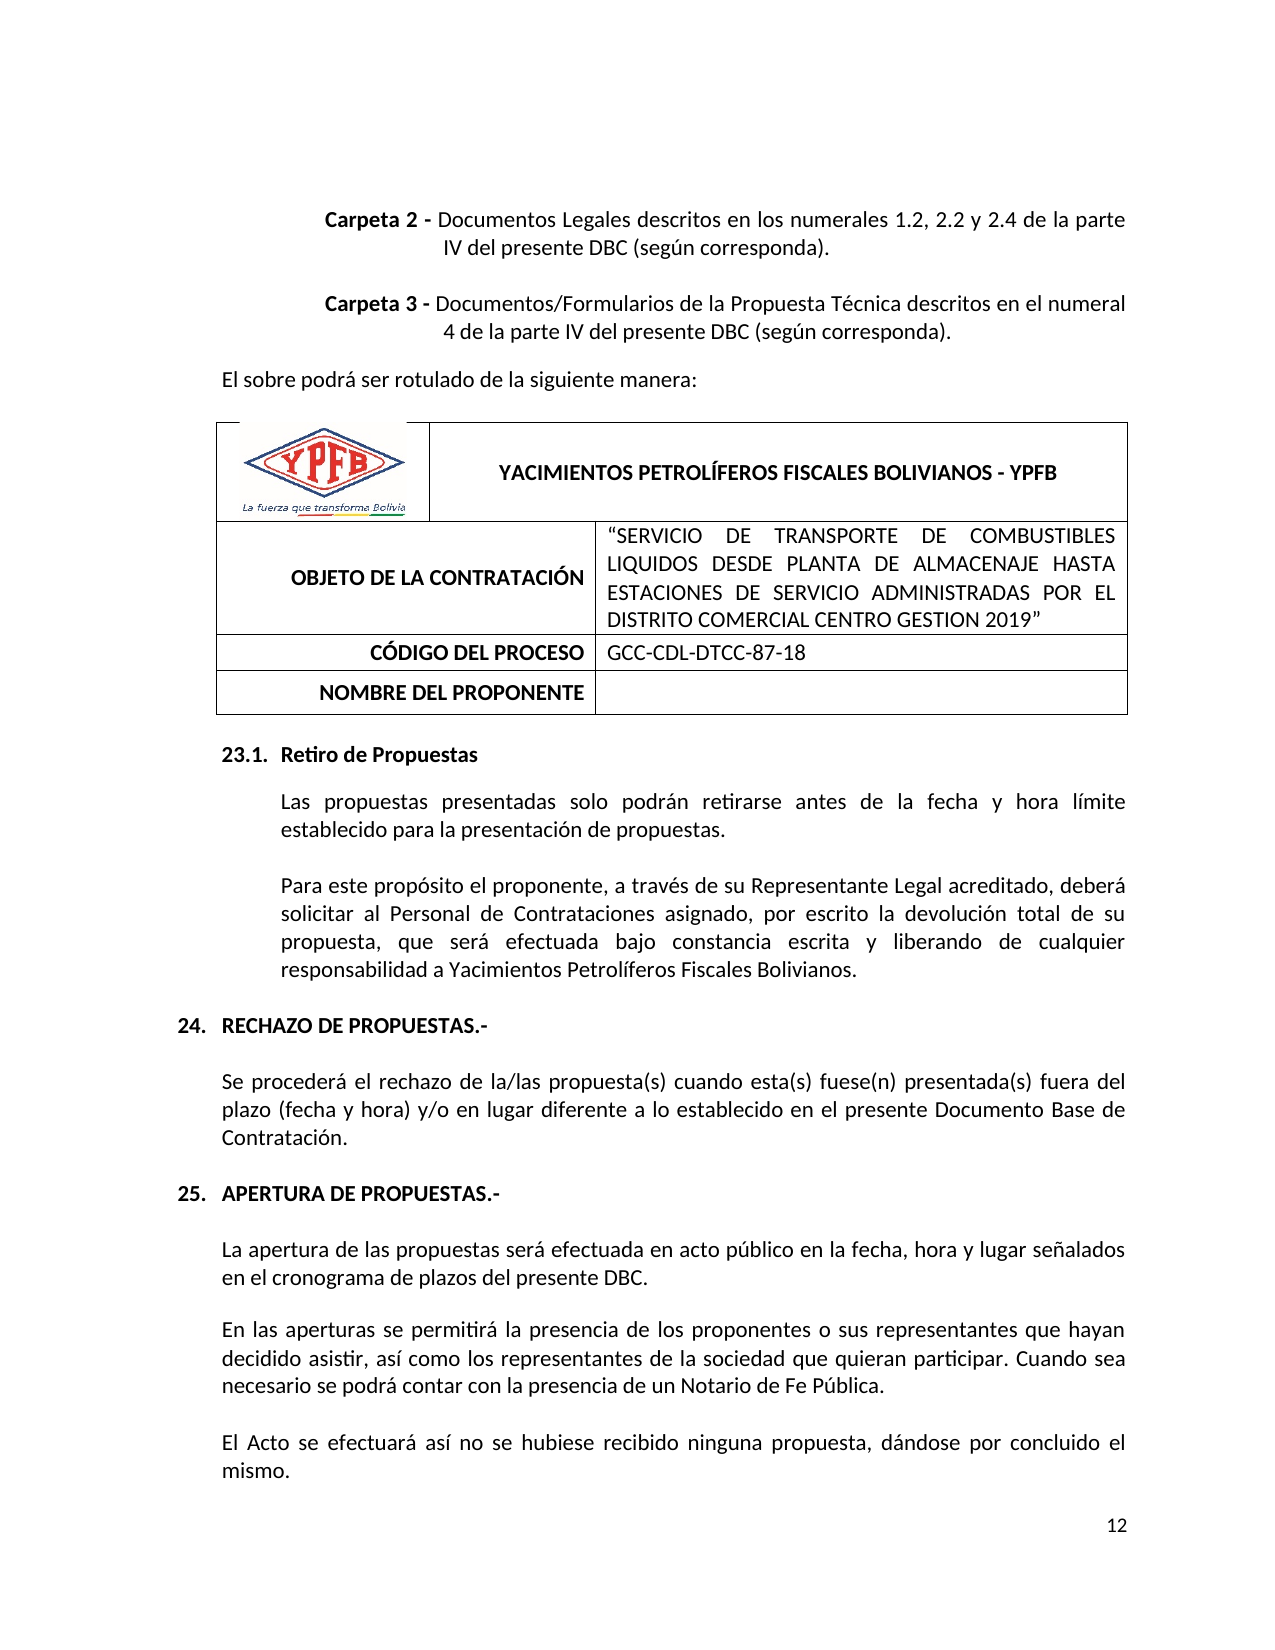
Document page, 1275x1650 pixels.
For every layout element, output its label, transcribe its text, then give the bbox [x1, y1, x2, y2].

text Se procederá el rechazo de la/las propuesta(s) cuando esta(s) fuese(n) presentada(s) fuera del plazo (fecha y hora) y/o en lugar diferente a lo establecido en el presente Documento Base de Contratación. [222, 1067, 1127, 1151]
table_cell “SERVICIO DE TRANSPORTE DE COMBUSTIBLES LIQUIDOS DESDE PLANTA DE ALMACENAJE HASTA ESTACIONES DE SERVICIO ADMINISTRADAS POR EL DISTRITO COMERCIAL CENTRO GESTION 2019” [596, 522, 1127, 634]
table_cell NOMBRE DEL PROPONENTE [217, 671, 595, 714]
picture [239, 422, 407, 521]
table_header [407, 423, 429, 521]
list Carpeta 2 - Documentos Legales descritos en los numerales 1.2, 2.2 y 2.4 de la parte IV del presente DBC (según corresponda). [325, 205, 1127, 261]
list RECHAZO DE PROPUESTAS.- [177, 1011, 1127, 1039]
list Las propuestas presentadas solo podrán retirarse antes de la fecha y hora límite establecido para la presentación de propuestas. [281, 787, 1127, 843]
text El sobre podrá ser rotulado de la siguiente manera: [222, 366, 1127, 394]
text En las aperturas se permitirá la presencia de los proponentes o sus representantes que hayan decidido asistir, así como los representantes de la sociedad que quieran participar. Cuando sea necesario se podrá contar con la presencia de un Notario de Fe Pública. [222, 1316, 1127, 1400]
table_cell CÓDIGO DEL PROCESO [217, 635, 595, 669]
list Carpeta 3 - Documentos/Formularios de la Propuesta Técnica descritos en el numeral 4 de la parte IV del presente DBC (según corresponda). [325, 289, 1127, 345]
title Retiro de Propuestas [221, 740, 1127, 768]
text El Acto se efectuará así no se hubiese recibido ninguna propuesta, dándose por concluido el mismo. [222, 1428, 1127, 1484]
table_header [217, 423, 239, 521]
table_header YACIMIENTOS PETROLÍFEROS FISCALES BOLIVIANOS - YPFB [430, 423, 1127, 521]
table_cell [596, 671, 1127, 714]
text La apertura de las propuestas será efectuada en acto público en la fecha, hora y lugar señalados en el cronograma de plazos del presente DBC. [222, 1236, 1127, 1292]
table_cell GCC-CDL-DTCC-87-18 [596, 635, 1127, 669]
list Para este propósito el proponente, a través de su Representante Legal acreditado, deberá solicitar al Personal de Contrataciones asignado, por escrito la devolución total de su propuesta, que será efectuada bajo constancia escrita y liberando de cualquier responsabilidad a Yacimientos Petrolíferos Fiscales Bolivianos. [281, 871, 1127, 983]
list APERTURA DE PROPUESTAS.- [177, 1179, 1127, 1207]
table_cell OBJETO DE LA CONTRATACIÓN [217, 522, 595, 634]
